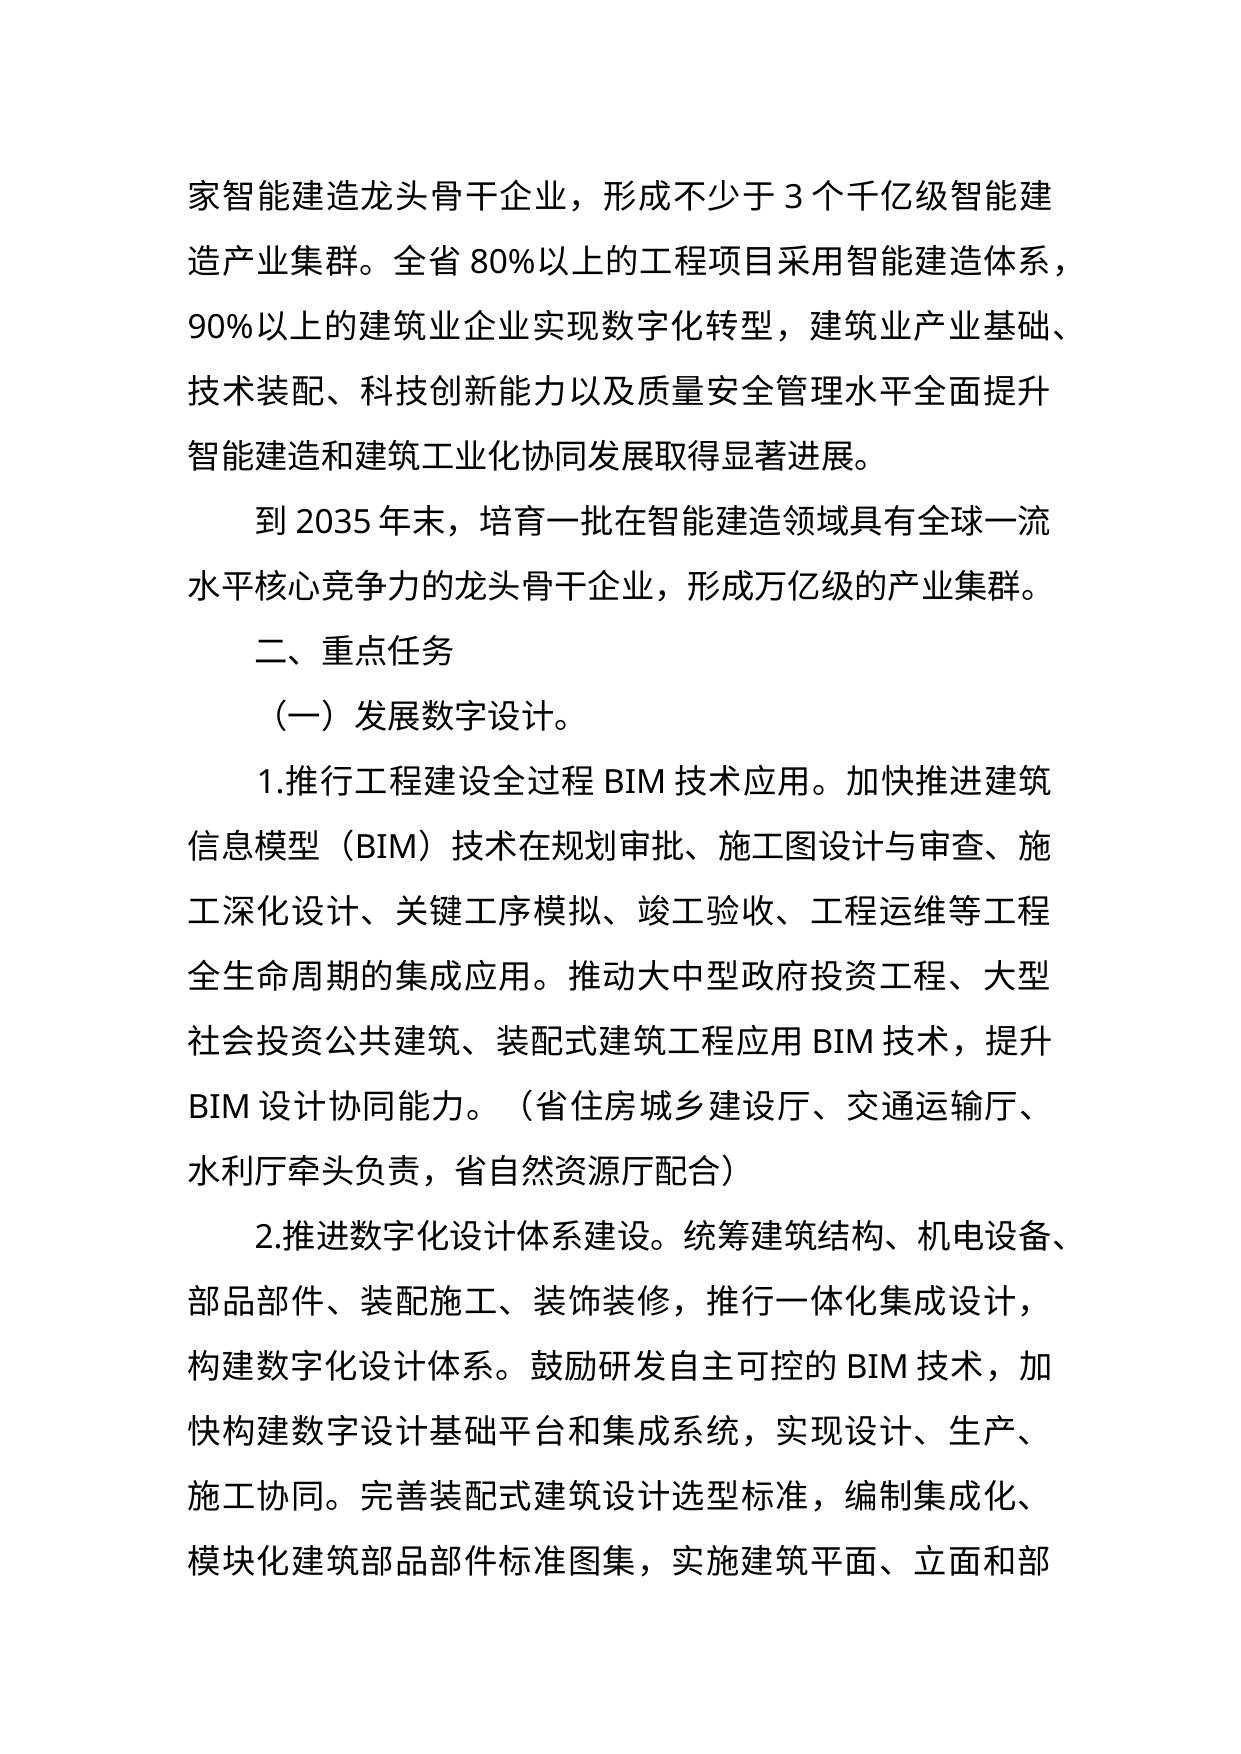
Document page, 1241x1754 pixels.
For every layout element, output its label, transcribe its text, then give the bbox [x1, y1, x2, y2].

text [187, 1202, 1053, 1592]
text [187, 162, 1053, 487]
text 二、重点任务 [187, 617, 1053, 682]
text （一）发展数字设计。 [187, 682, 1053, 747]
text 到2035年末，培育一批在智能建造领域具有全球一流水平核心竞争力的龙头骨干企业，形成万亿级的产业集群。 [187, 487, 1053, 617]
text 1.推行工程建设全过程BIM技术应用。加快推进建筑信息模型（BIM）技术在规划审批、施工图设计与审查、施工深化设计、关键工序模拟、竣工验收、工程运维等工程全生命周期的集成应用。推动大中型政府投资工程、大型社会投资公共建筑、装配式建筑工程应用BIM技术，提升BIM设计协同能力。（省住房城乡建设厅、交通运输厅、水利厅牵头负责，省自然资源厅配合） [187, 747, 1053, 1202]
